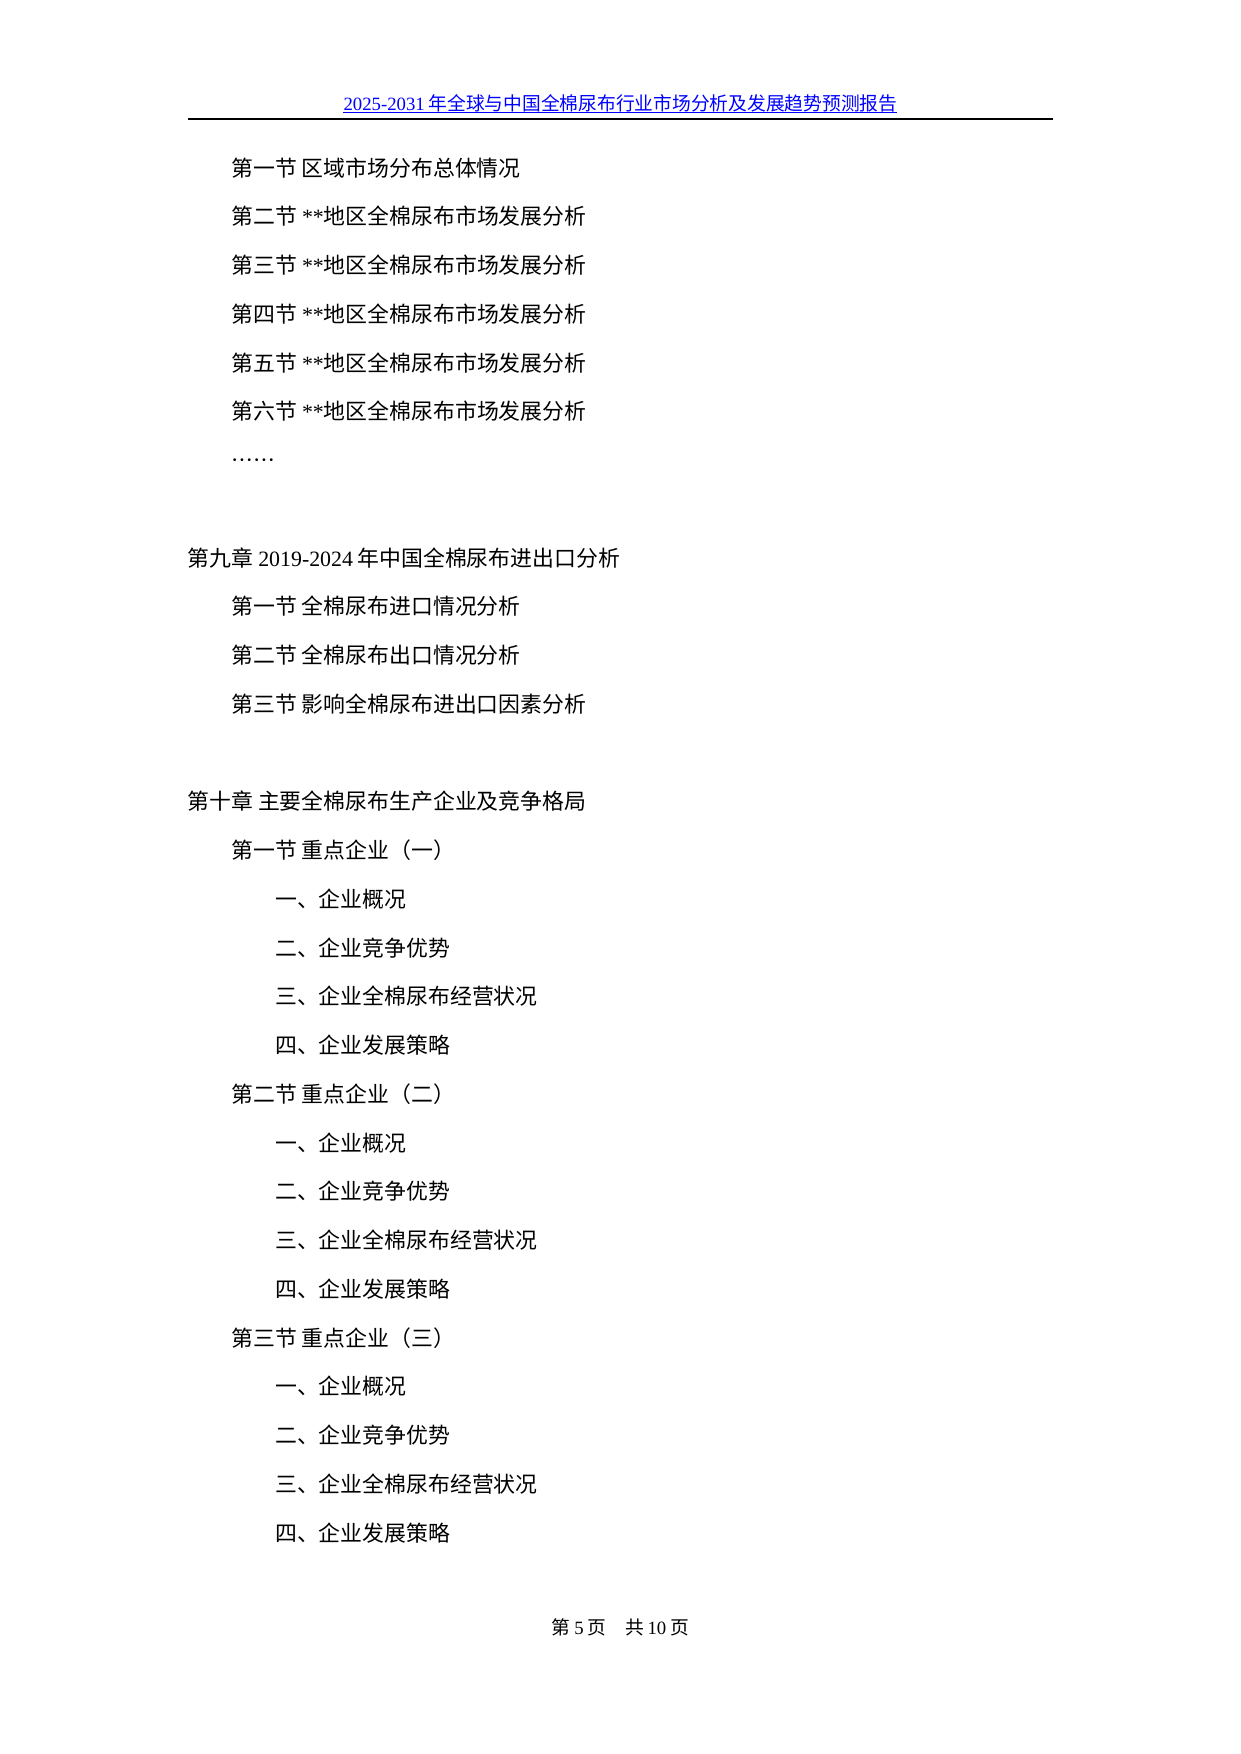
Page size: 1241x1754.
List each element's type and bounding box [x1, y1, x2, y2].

text [187, 150, 1053, 1548]
